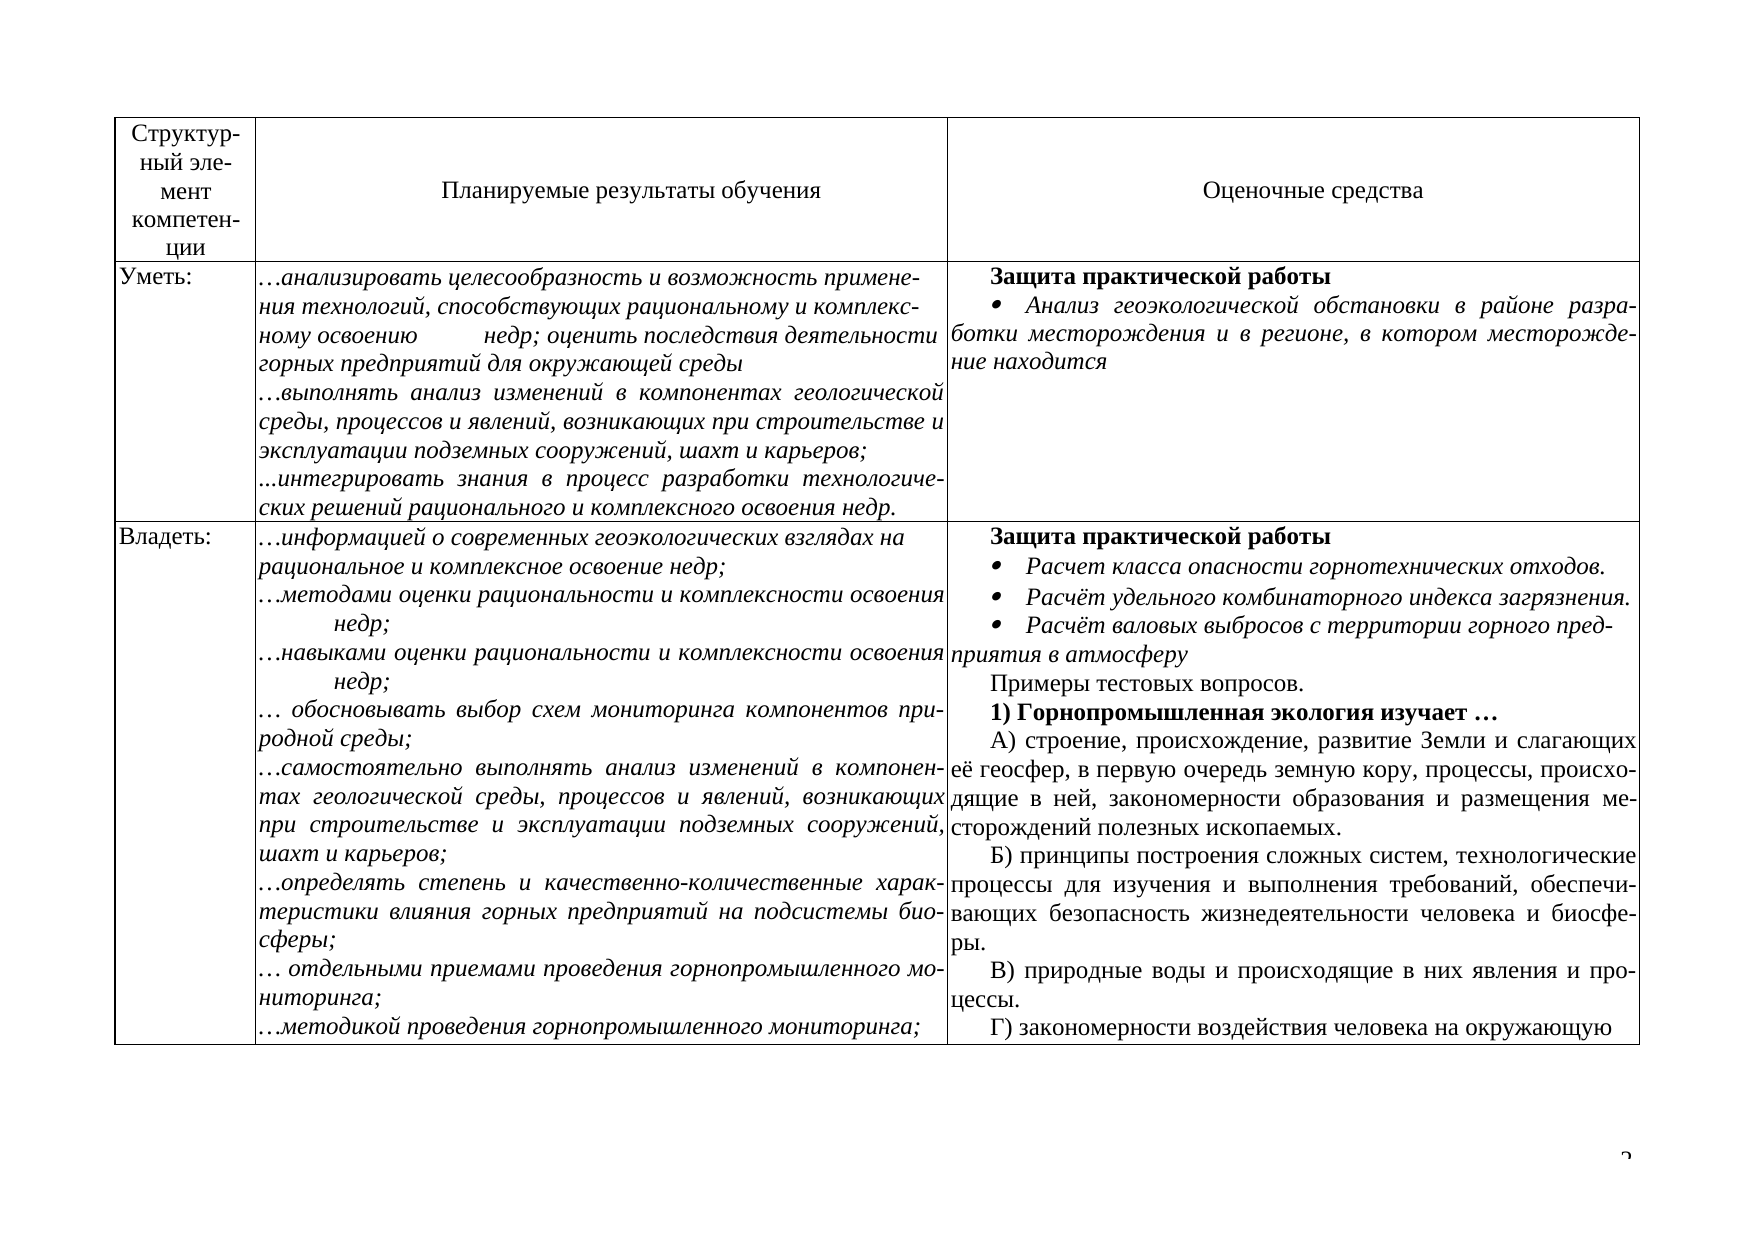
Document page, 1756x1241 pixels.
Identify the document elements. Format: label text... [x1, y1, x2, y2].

table_cell …анализировать целесообразность и возможность примене- ния технологий, способствующих рациональному и комплекс- ному освоению недр; оценить последствия деятельности горных предприятий для окружающей среды …выполнять анализ изменений в компонентах геологической среды, процессов и явлений, возникающих при строительстве и эксплуатации подземных сооружений, шахт и карьеров; ...интегрировать знания в процесс разработки технологиче- ских решений рационального и комплексного освоения недр. [256, 262, 947, 521]
table_header Оценочные средства [948, 118, 1639, 261]
table_header Структур- ный эле- мент компетен- ции [116, 118, 255, 261]
table_cell …информацией о современных геоэкологических взглядах на рациональное и комплексное освоение недр; …методами оценки рациональности и комплексности освоения недр; …навыками оценки рациональности и комплексности освоения недр; … обосновывать выбор схем мониторинга компонентов при- родной среды; …самостоятельно выполнять анализ изменений в компонен- тах геологической среды, процессов и явлений, возникающих при строительстве и эксплуатации подземных сооружений, шахт и карьеров; …определять степень и качественно-количественные харак- теристики влияния горных предприятий на подсистемы био- сферы; … отдельными приемами проведения горнопромышленного мо- ниторинга; …методикой проведения горнопромышленного мониторинга; [256, 522, 947, 1044]
table_cell Защита практической работы Расчет класса опасности горнотехнических отходов. Расчёт удельного комбинаторного индекса загрязнения. Расчёт валовых выбросов с территории горного пред- приятия в атмосферу Примеры тестовых вопросов. 1) Горнопромышленная экология изучает … А) строение, происхождение, развитие Земли и слагающих её геосфер, в первую очередь земную кору, процессы, происхо- дящие в ней, закономерности образования и размещения ме- сторождений полезных ископаемых. Б) принципы построения сложных систем, технологические процессы для изучения и выполнения требований, обеспечи- вающих безопасность жизнедеятельности человека и биосфе- ры. В) природные воды и происходящие в них явления и про- цессы. Г) закономерности воздействия человека на окружающую [948, 522, 1639, 1044]
table_cell Уметь: [116, 262, 255, 521]
table_cell Владеть: [116, 522, 255, 1044]
table_cell Защита практической работы Анализ геоэкологической обстановки в районе разра- ботки месторождения и в регионе, в котором месторожде- ние находится [948, 262, 1639, 521]
table_header Планируемые результаты обучения [256, 118, 947, 261]
